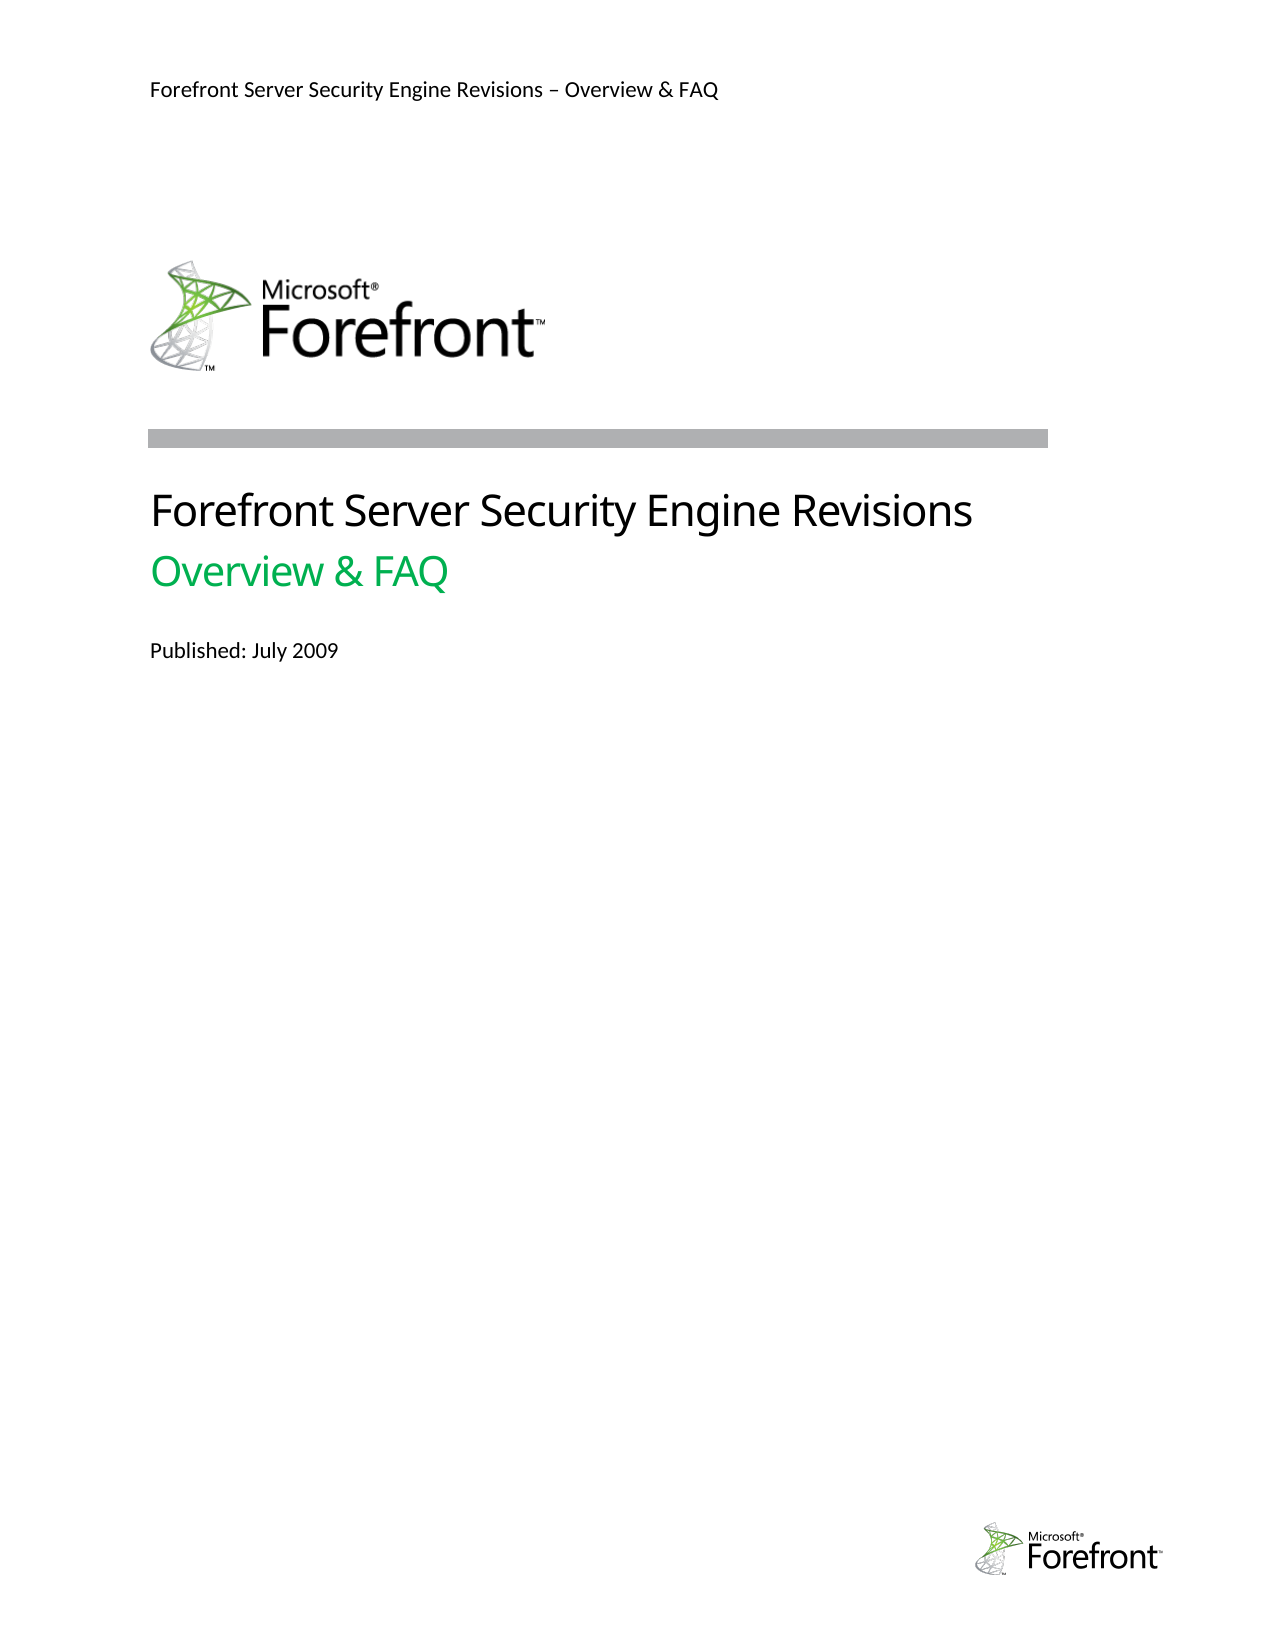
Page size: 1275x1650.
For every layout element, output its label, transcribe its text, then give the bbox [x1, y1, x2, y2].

text Published: July 2009 [150, 636, 1125, 696]
title Forefront Server Security Engine Revisions [150, 489, 1125, 535]
picture [975, 1522, 1163, 1575]
picture [150, 260, 545, 371]
text Overview & FAQ [150, 542, 1125, 598]
